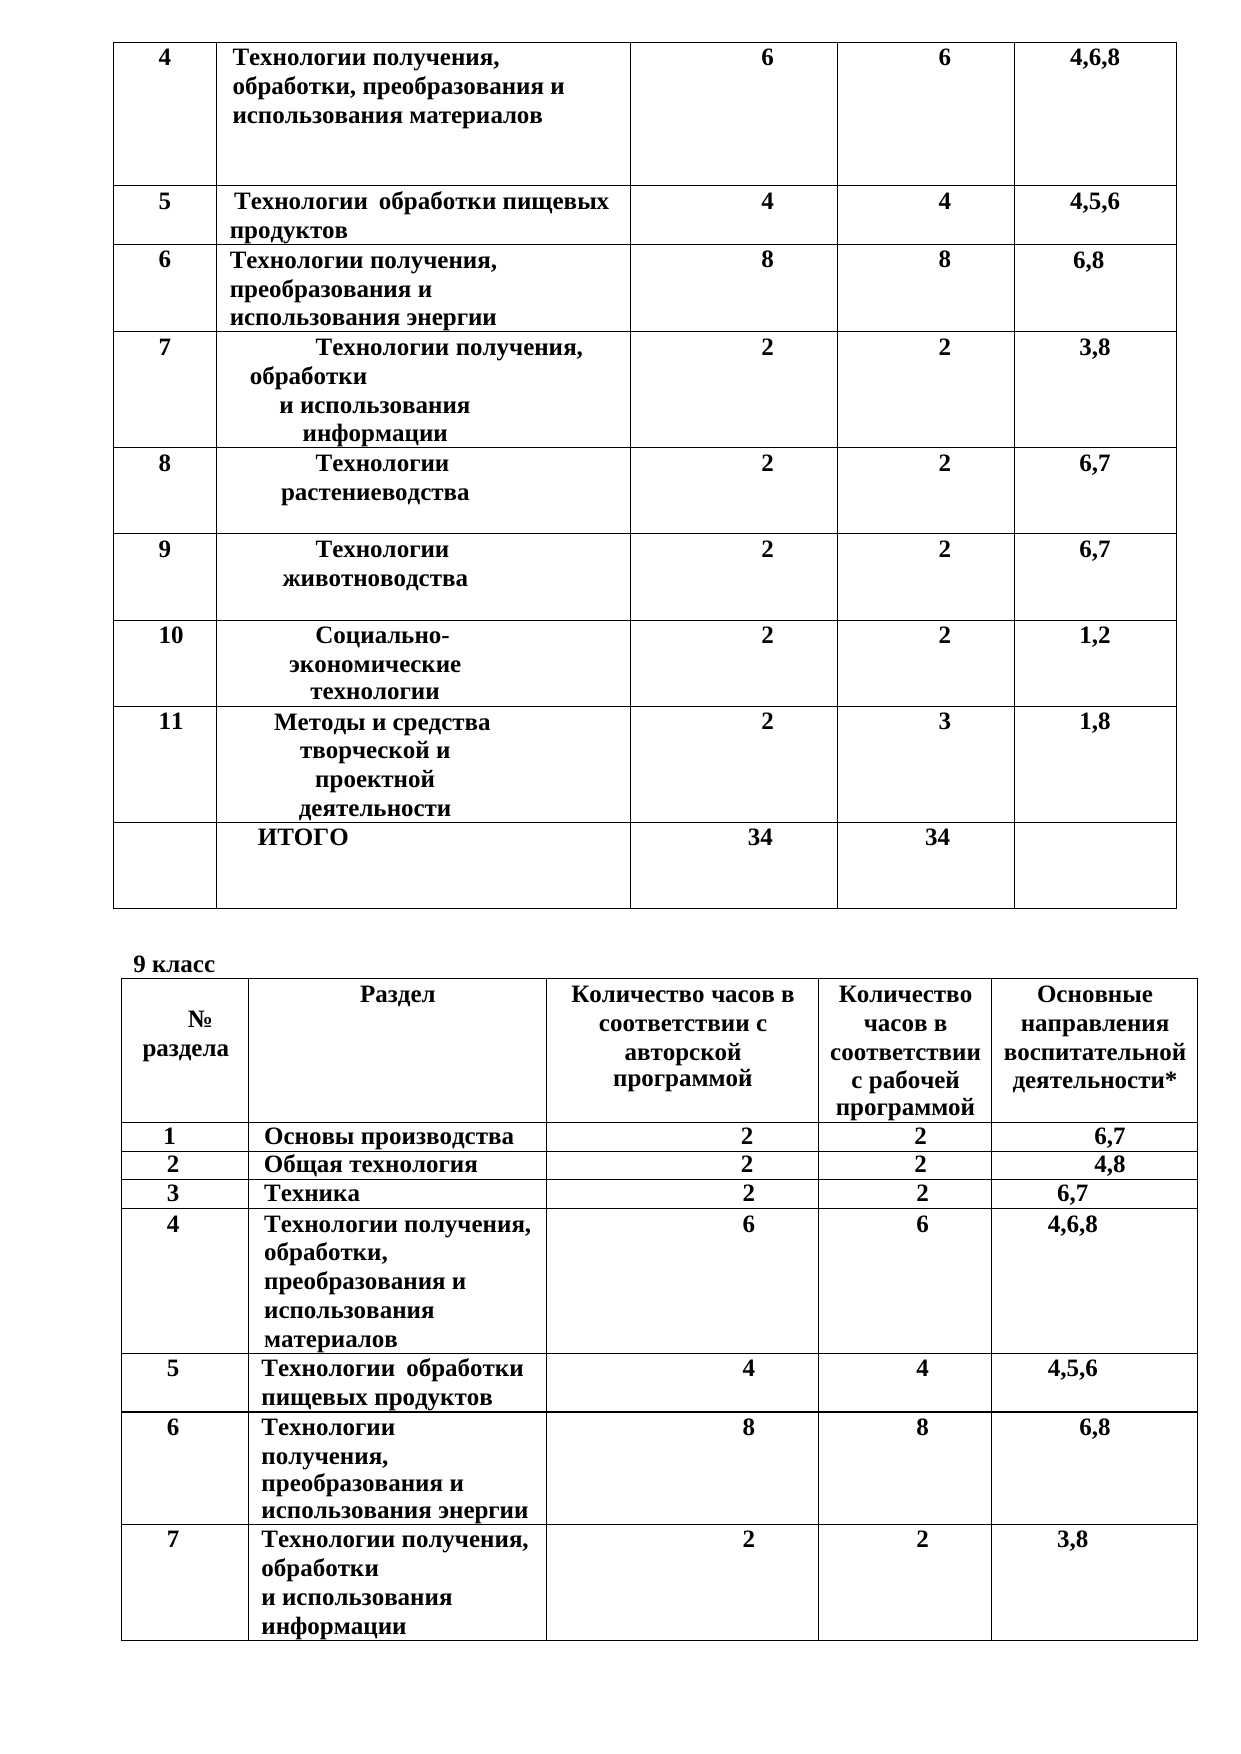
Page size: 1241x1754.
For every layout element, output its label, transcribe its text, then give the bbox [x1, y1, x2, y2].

table_cell 2 [547, 1152, 818, 1179]
table_cell Технологии получения, преобразования и использования энергии [217, 245, 630, 331]
table_cell 6 [631, 43, 837, 185]
table_header Раздел [249, 979, 546, 1122]
table_cell 1,8 [1015, 707, 1176, 822]
table_cell 2 [838, 534, 1014, 619]
table_cell Технологии получения, обработки и использования информации [217, 332, 630, 447]
table_header Количество часов в соответствии с авторской программой [547, 979, 818, 1122]
table_cell 3,8 [1015, 332, 1176, 447]
table_cell 4 [122, 1209, 248, 1353]
table_cell Технологии растениеводства [217, 448, 630, 533]
table_cell 2 [547, 1180, 818, 1208]
table_cell [1015, 823, 1176, 908]
table_cell 4 [631, 186, 837, 244]
list класс [133, 949, 1196, 978]
table_cell 8 [114, 448, 216, 533]
table_cell 5 [122, 1354, 248, 1411]
table_cell 2 [631, 707, 837, 822]
table_cell [114, 823, 216, 908]
table_cell 2 [631, 621, 837, 706]
table_cell 8 [631, 245, 837, 331]
table_cell 2 [819, 1123, 991, 1151]
table_cell Общая технология [249, 1152, 546, 1179]
table_header № раздела [122, 979, 248, 1122]
table_cell Технологии получения, обработки, преобразования и использования материалов [249, 1209, 546, 1353]
table_cell Основы производства [249, 1123, 546, 1151]
table_cell 2 [819, 1525, 991, 1639]
table_cell Методы и средства творческой и проектной деятельности [217, 707, 630, 822]
table_cell 6,8 [1015, 245, 1176, 331]
table_cell 2 [631, 332, 837, 447]
table_cell 6 [114, 245, 216, 331]
table_cell 7 [122, 1525, 248, 1639]
table_cell 4,6,8 [1015, 43, 1176, 185]
table_header Основные направления воспитательной деятельности* [992, 979, 1197, 1122]
table_cell 6 [819, 1209, 991, 1353]
table_cell 4 [114, 43, 216, 185]
table_cell 8 [819, 1413, 991, 1523]
table_cell Технологии получения, преобразования и использования энергии [249, 1413, 546, 1523]
table_cell 6,7 [1015, 534, 1176, 619]
table_cell 4,6,8 [992, 1209, 1197, 1353]
table_cell 7 [114, 332, 216, 447]
table_cell Технологии животноводства [217, 534, 630, 619]
table_cell 6 [547, 1209, 818, 1353]
table_cell 5 [114, 186, 216, 244]
table_cell 2 [819, 1180, 991, 1208]
table_cell 3 [122, 1180, 248, 1208]
table_cell 2 [838, 448, 1014, 533]
table_cell 6,7 [992, 1123, 1197, 1151]
table_cell 6 [838, 43, 1014, 185]
table_cell 2 [631, 448, 837, 533]
table_cell 2 [631, 534, 837, 619]
table_cell 6,7 [1015, 448, 1176, 533]
table_cell 2 [819, 1152, 991, 1179]
table_cell Технологии обработки пищевых продуктов [249, 1354, 546, 1411]
table_cell Социально- экономические технологии [217, 621, 630, 706]
table_cell ИТОГО [217, 823, 630, 908]
table_cell 34 [838, 823, 1014, 908]
table_cell 9 [114, 534, 216, 619]
table_cell 1 [122, 1123, 248, 1151]
table_cell 8 [838, 245, 1014, 331]
table_cell Технологии получения, обработки, преобразования и использования материалов [217, 43, 630, 185]
table_cell Технологии обработки пищевых продуктов [217, 186, 630, 244]
table_cell 2 [547, 1525, 818, 1639]
table_cell 4,8 [992, 1152, 1197, 1179]
table_cell 2 [838, 332, 1014, 447]
table_cell 4,5,6 [992, 1354, 1197, 1411]
table_cell 2 [122, 1152, 248, 1179]
table_cell 3,8 [992, 1525, 1197, 1639]
table_header Количество часов в соответствии с рабочей программой [819, 979, 991, 1122]
table_cell Технологии получения, обработки и использования информации [249, 1525, 546, 1639]
table_cell 4 [547, 1354, 818, 1411]
table_cell 3 [838, 707, 1014, 822]
table_cell 6 [122, 1413, 248, 1523]
table_cell 4 [838, 186, 1014, 244]
table_cell 34 [631, 823, 837, 908]
table_cell 11 [114, 707, 216, 822]
table_cell 6,8 [992, 1413, 1197, 1523]
table_cell 8 [547, 1413, 818, 1523]
table_cell 10 [114, 621, 216, 706]
table_cell 4,5,6 [1015, 186, 1176, 244]
table_cell 1,2 [1015, 621, 1176, 706]
table_cell 4 [819, 1354, 991, 1411]
table_cell 2 [838, 621, 1014, 706]
table_cell Техника [249, 1180, 546, 1208]
table_cell 2 [547, 1123, 818, 1151]
table_cell 6,7 [992, 1180, 1197, 1208]
